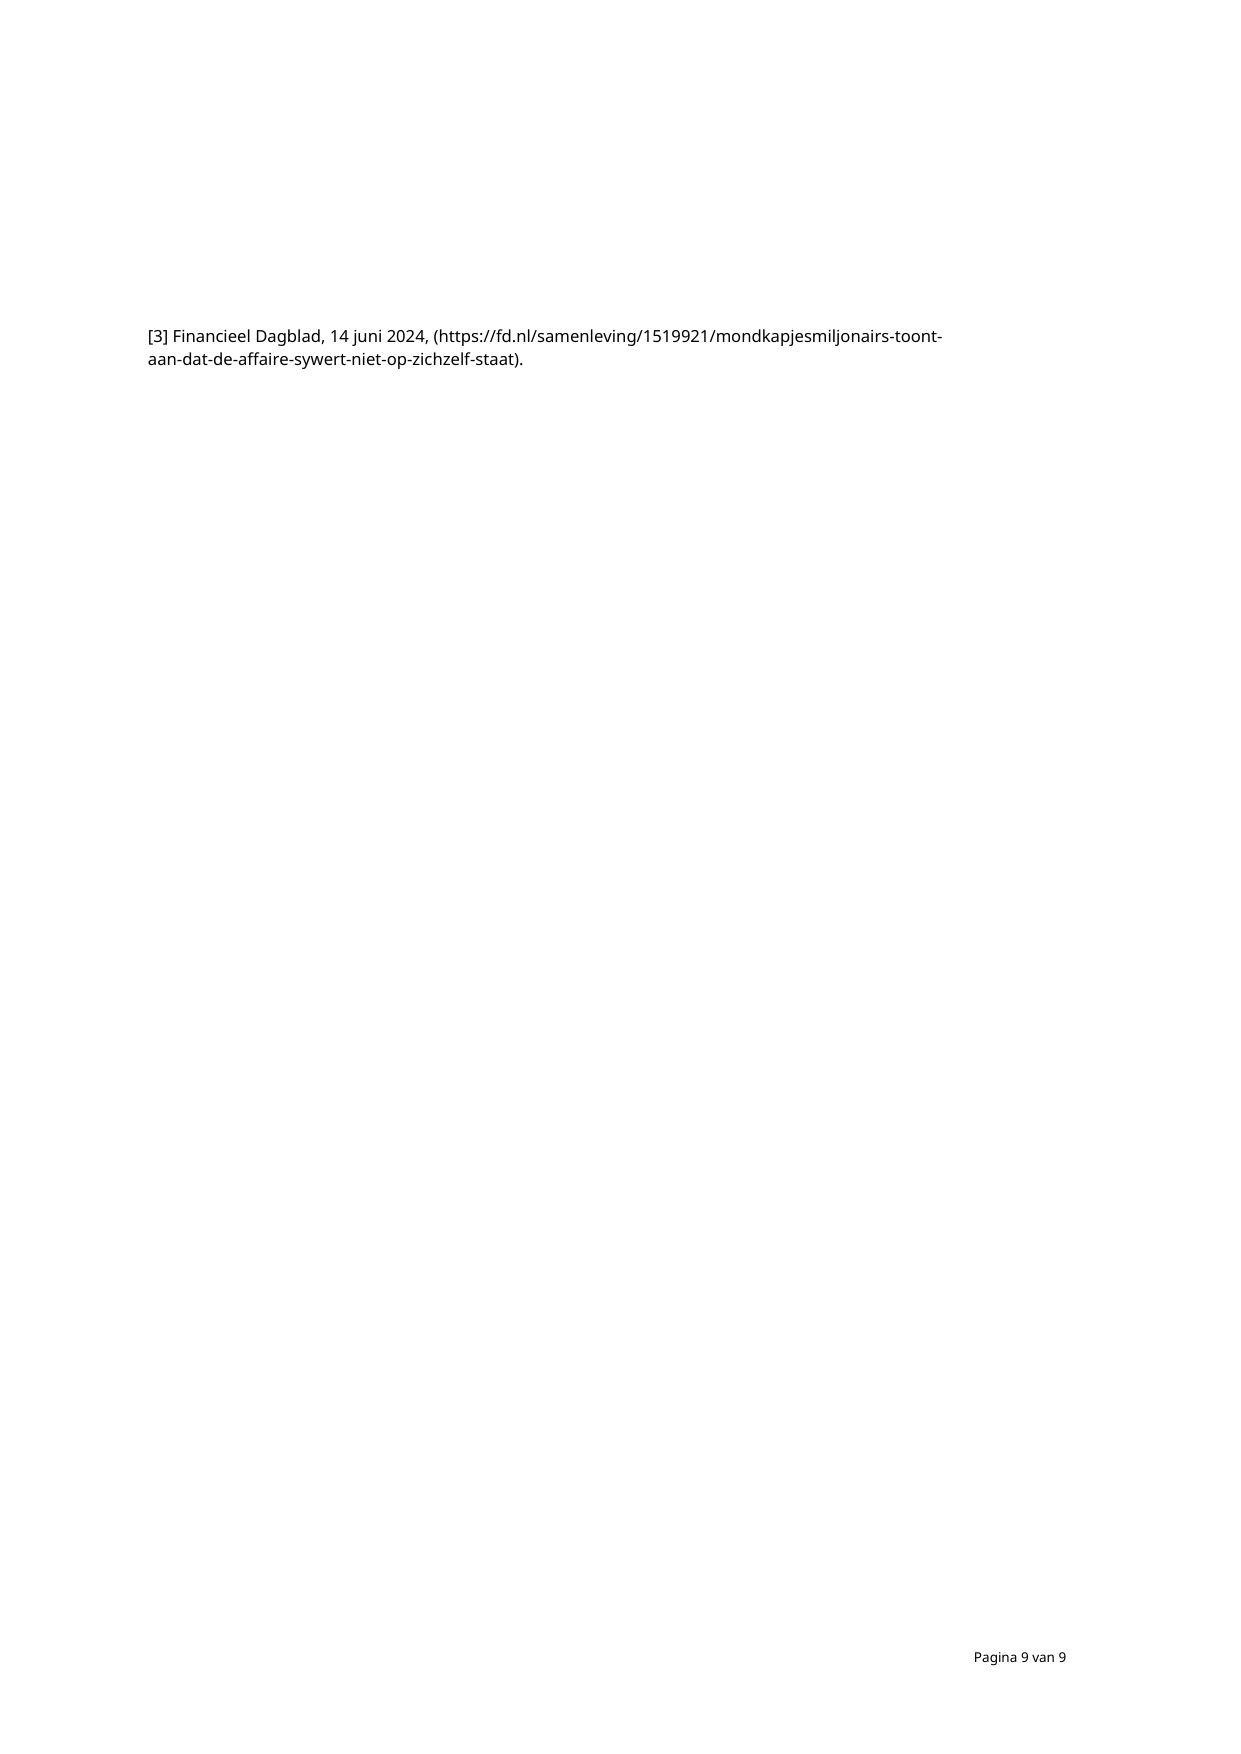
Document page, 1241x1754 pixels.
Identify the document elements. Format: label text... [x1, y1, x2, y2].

text [3] Financieel Dagblad, 14 juni 2024, (https://fd.nl/samenleving/1519921/mondkapjesmiljonairs-toont-aan-dat-de-affaire-sywert-niet-op-zichzelf-staat). [148, 325, 974, 370]
